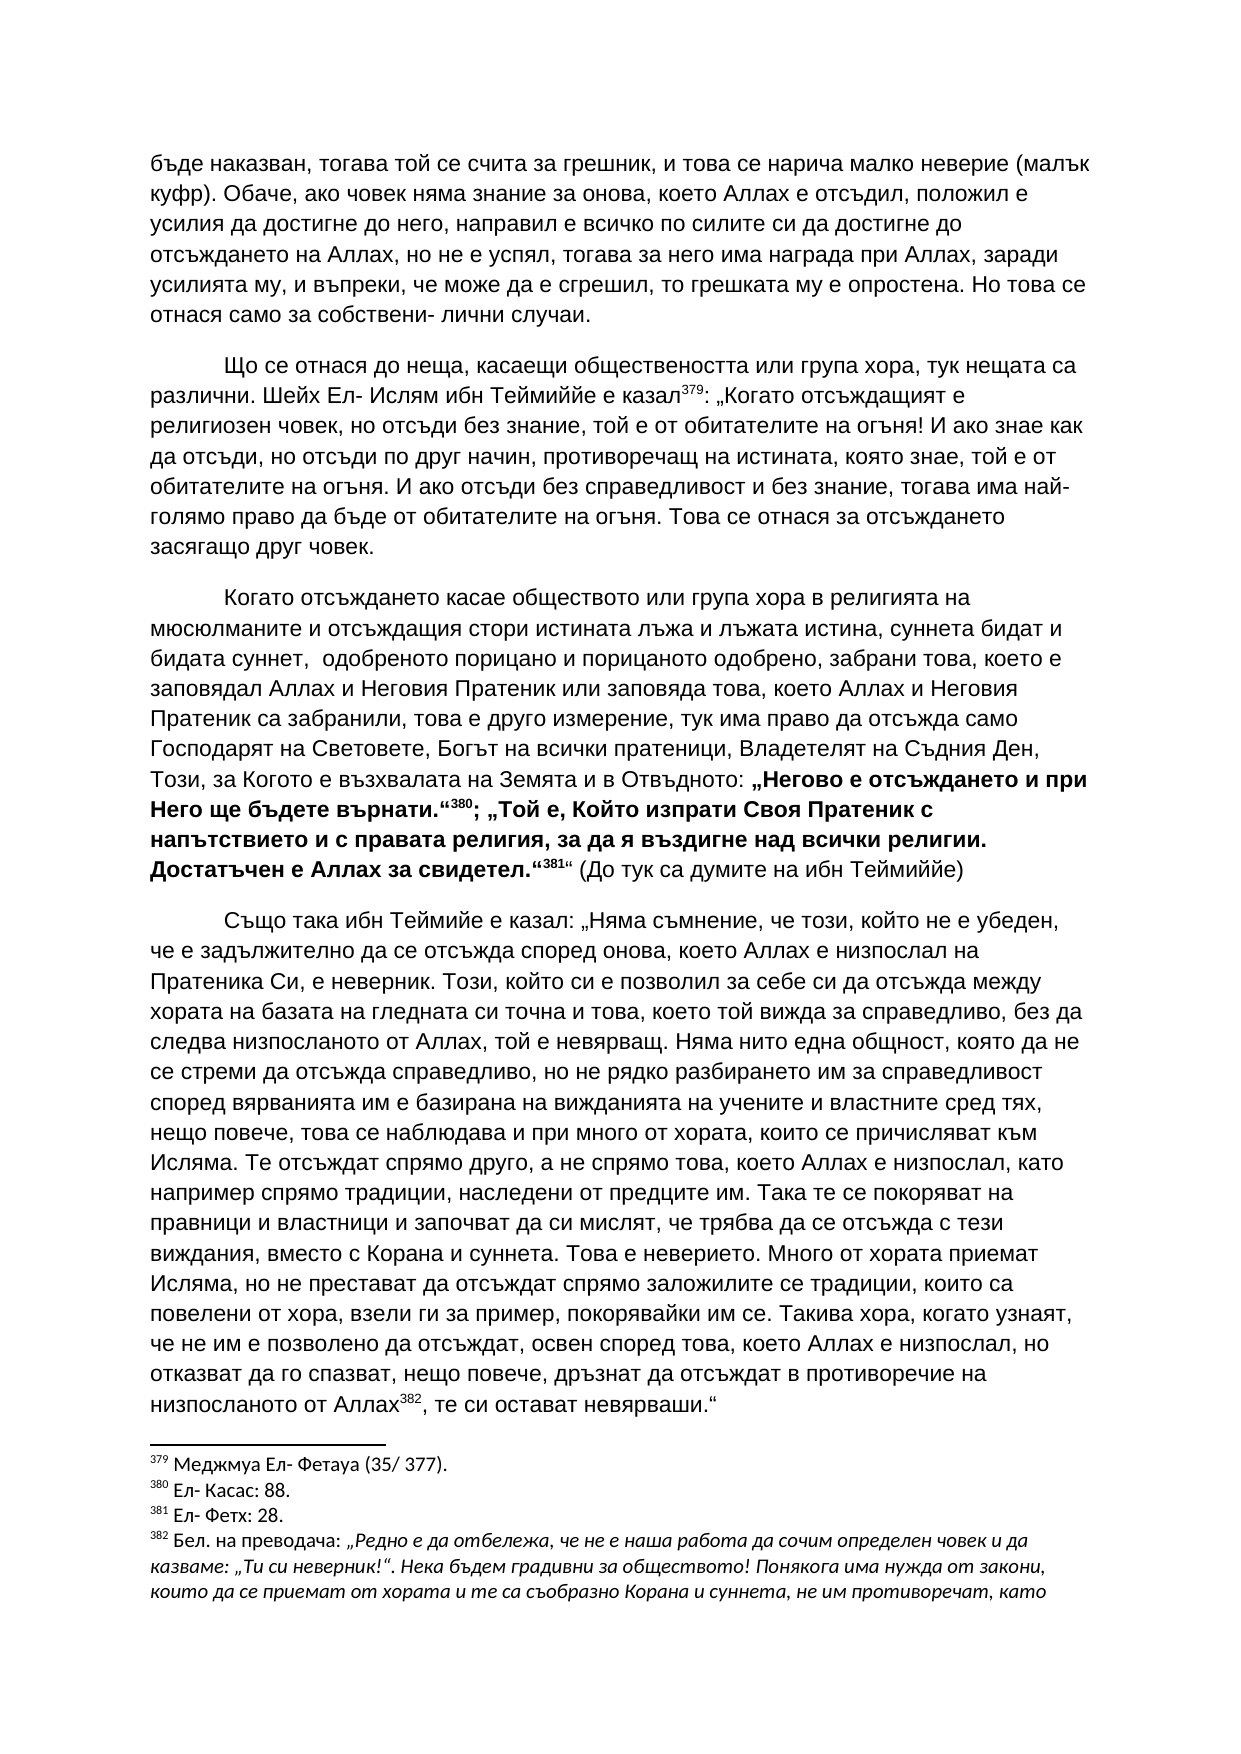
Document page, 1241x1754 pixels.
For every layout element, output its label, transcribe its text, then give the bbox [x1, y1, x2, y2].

text Също така ибн Теймийе е казал: „Няма съмнение, че този, който не е убеден, че е задължително да се отсъжда според онова, което Аллах е низпослал на Пратеника Си, е неверник. Този, който си е позволил за себе си да отсъжда между хората на базата на гледната си точна и това, което той вижда за справедливо, без да следва низпосланото от Аллах, той е невярващ. Няма нито една общност, която да не се стреми да отсъжда справедливо, но не рядко разбирането им за справедливост според вярванията им е базирана на вижданията на учените и властните сред тях, нещо повече, това се наблюдава и при много от хората, които се причисляват към Исляма. Те отсъждат спрямо друго, а не спрямо това, което Аллах е низпослал, като например спрямо традиции, наследени от предците им. Така те се покоряват на правници и властници и започват да си мислят, че трябва да се отсъжда с тези виждания, вместо с Корана и суннета. Това е неверието. Много от хората приемат Исляма, но не престават да отсъждат спрямо заложилите се традиции, които са повелени от хора, взели ги за пример, покорявайки им се. Такива хора, когато узнаят, че не им е позволено да отсъждат, освен според това, което Аллах е низпослал, но отказват да го спазват, нещо повече, дръзнат да отсъждат в противоречие на низпосланото от Аллах, те си остават невярваши.“ [150, 907, 1090, 1417]
text Що се отнася до неща, касаещи обществеността или група хора, тук нещата са различни. Шейх Ел- Ислям ибн Теймиййе е казал: „Когато отсъждащият е религиозен човек, но отсъди без знание, той е от обитателите на огъня! И ако знае как да отсъди, но отсъди по друг начин, противоречащ на истината, която знае, той е от обитателите на огъня. И ако отсъди без справедливост и без знание, тогава има най- голямо право да бъде от обитателите на огъня. Това се отнася за отсъждането засягащо друг човек. [150, 352, 1090, 560]
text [150, 150, 1090, 327]
text Когато отсъждането касае обществото или група хора в религията на мюсюлманите и отсъждащия стори истината лъжа и лъжата истина, суннета бидат и бидата суннет, одобреното порицано и порицаното одобрено, забрани това, което е заповядал Аллах и Неговия Пратеник или заповяда това, което Аллах и Неговия Пратеник са забранили, това е друго измерение, тук има право да отсъжда само Господарят на Световете, Богът на всички пратеници, Владетелят на Съдния Ден, Този, за Когото е възхвалата на Земята и в Отвъдното: „Негово е отсъждането и при Него ще бъдете върнати.“; „Той е, Който изпрати Своя Пратеник с напътствието и с правата религия, за да я въздигне над всички религии. Достатъчен е Аллах за свидетел.““ (До тук са думите на ибн Теймиййе) [150, 584, 1090, 883]
